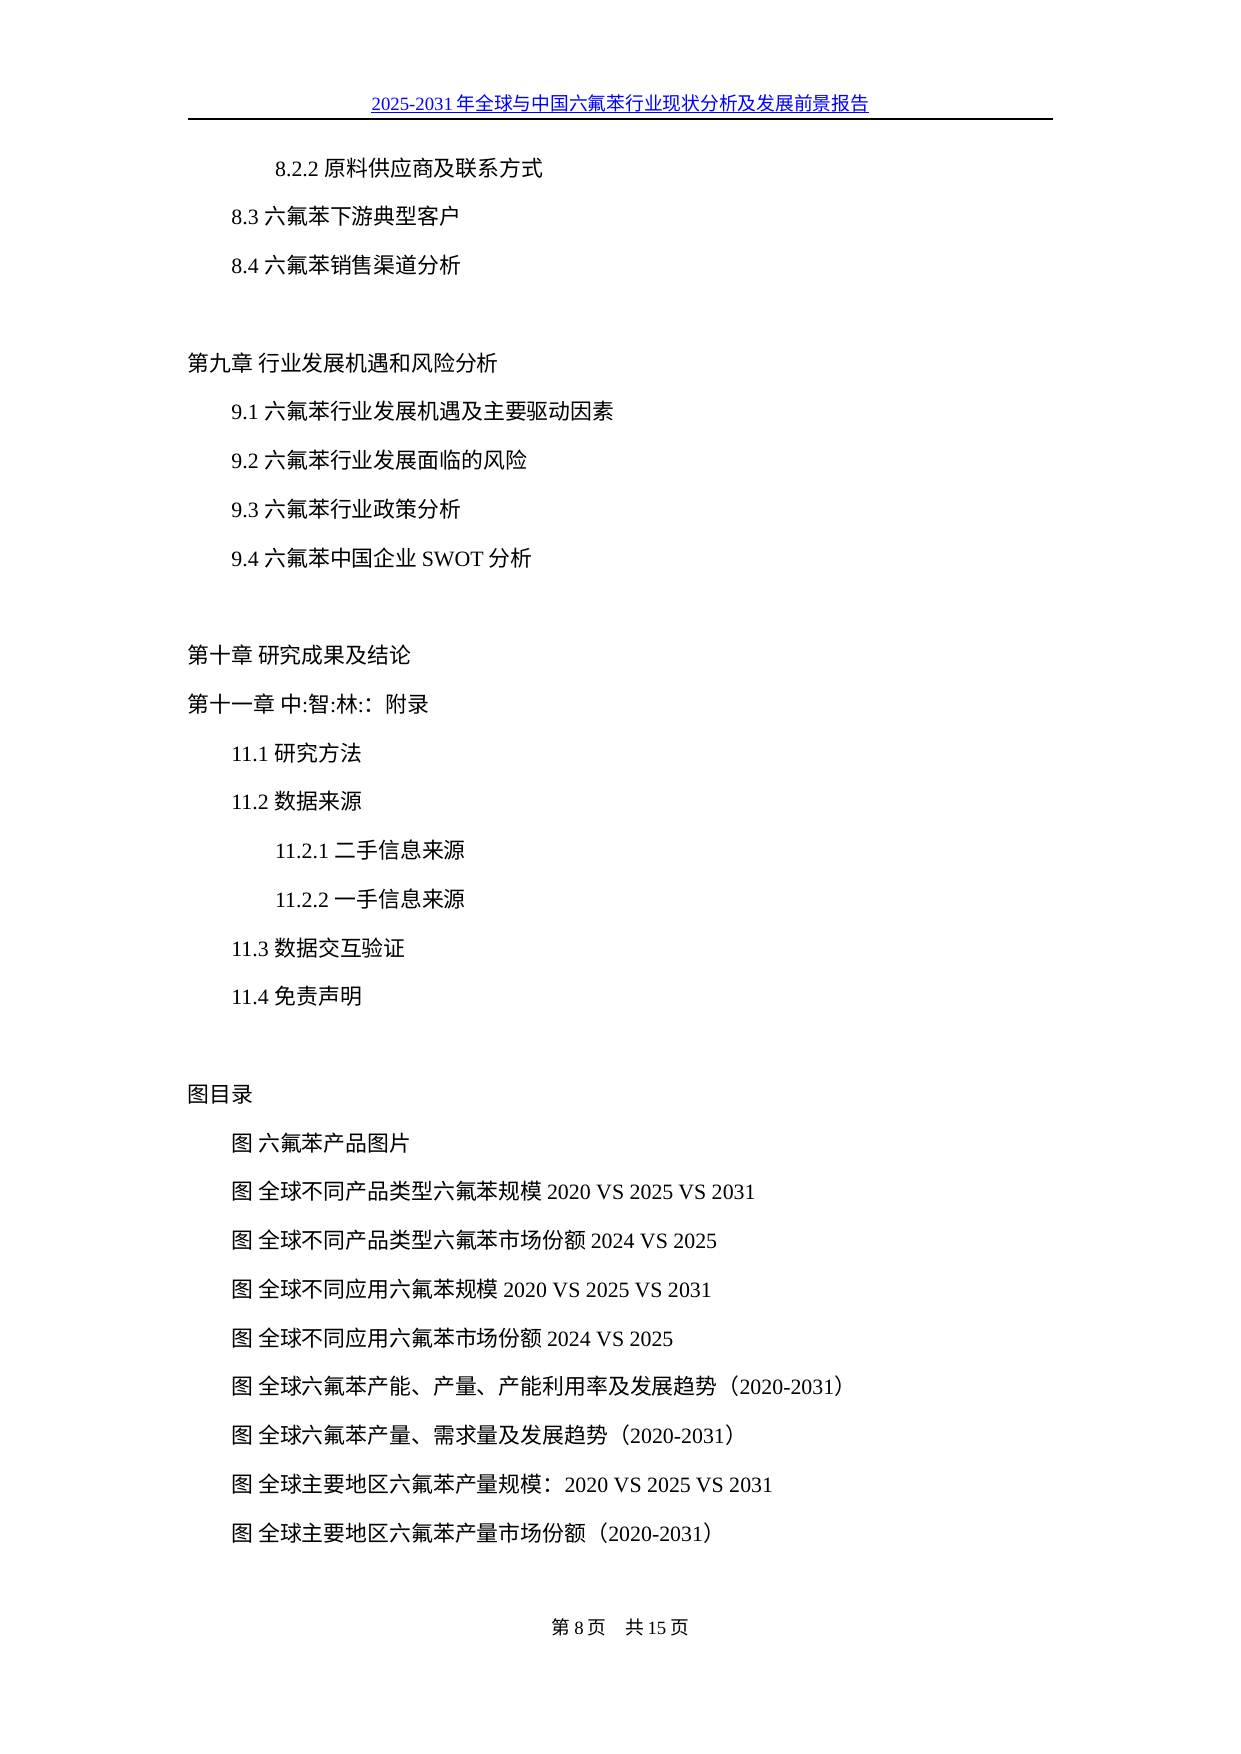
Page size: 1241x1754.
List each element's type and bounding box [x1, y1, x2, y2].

text [187, 150, 1053, 1548]
